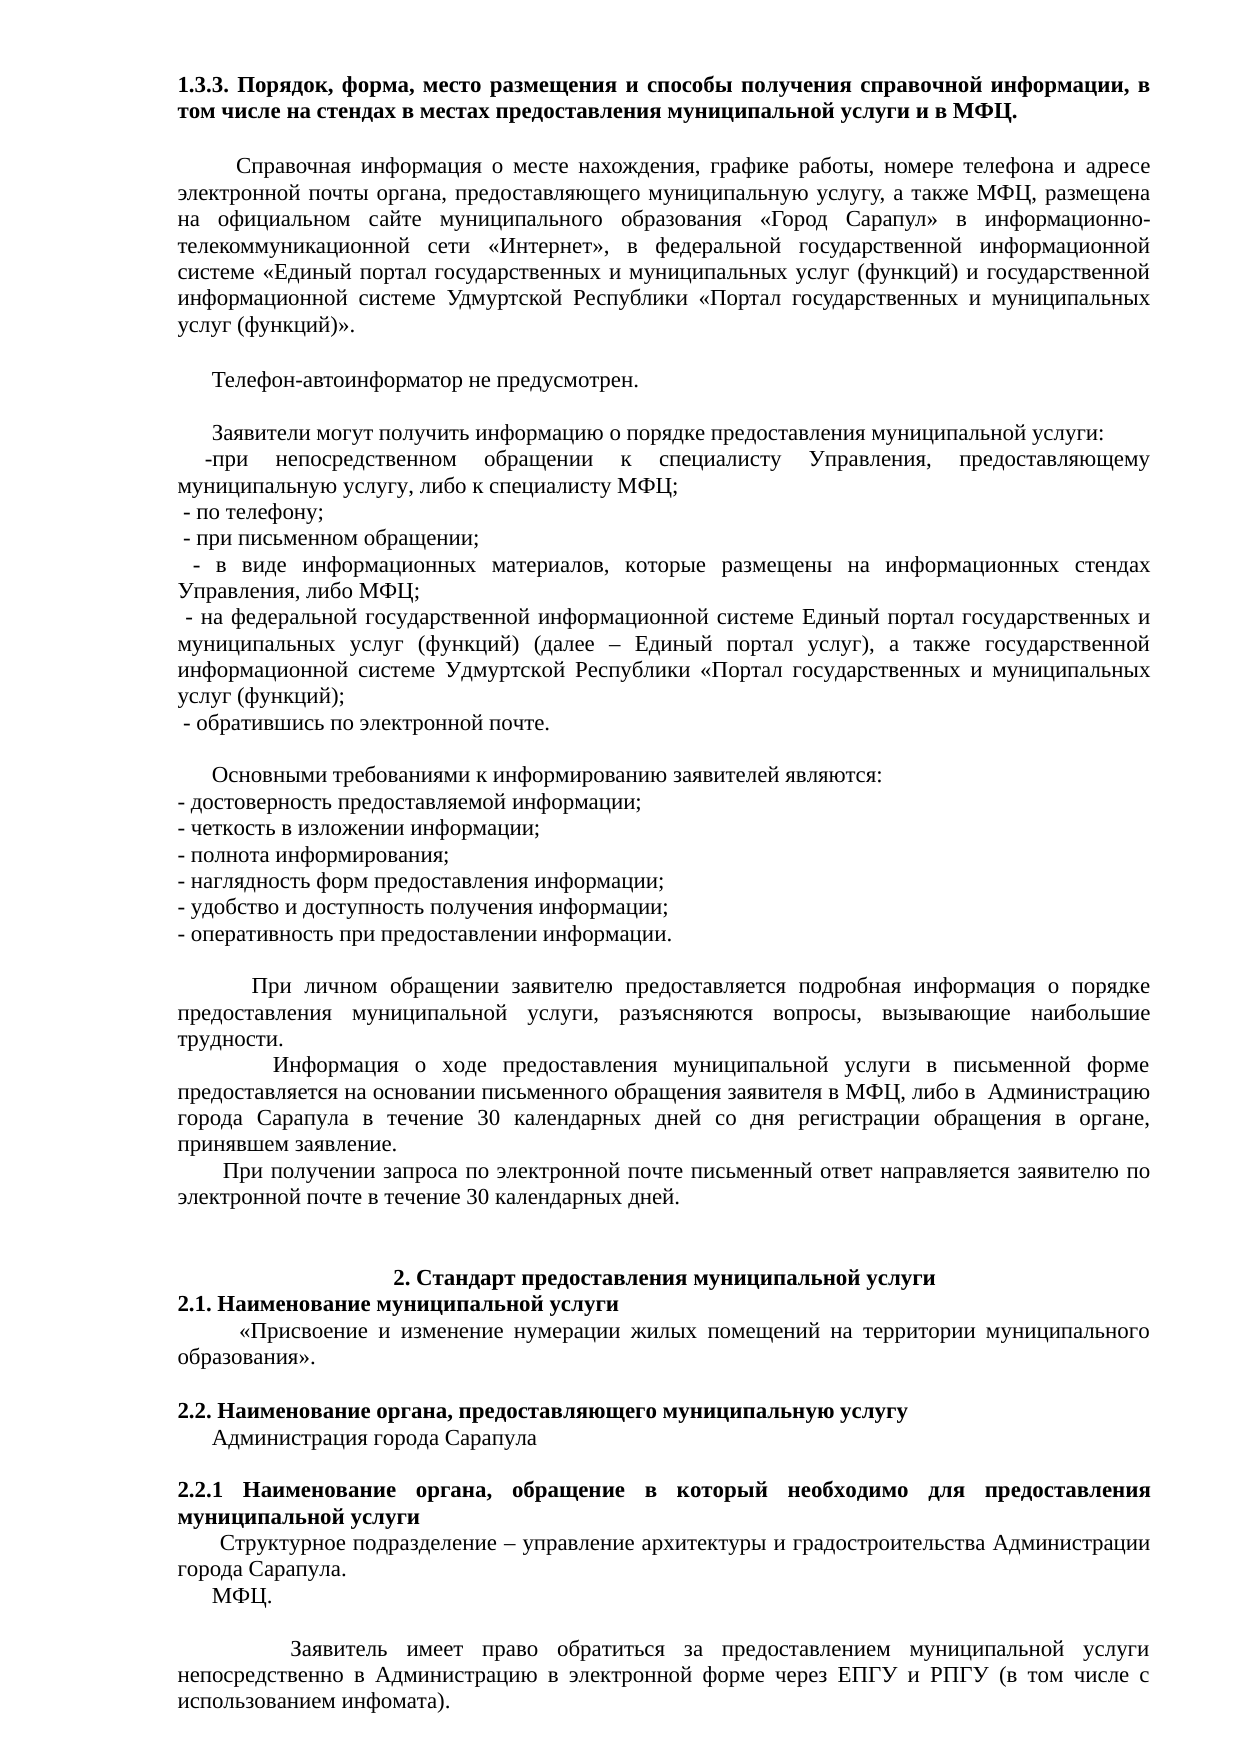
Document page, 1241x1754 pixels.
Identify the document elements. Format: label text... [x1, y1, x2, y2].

text 2.2.1 Наименование органа, обращение в который необходимо для предоставления муниципальной услуги [177, 1476, 1152, 1529]
text МФЦ. [177, 1582, 1152, 1608]
subtitle Телефон-автоинформатор не предусмотрен. [177, 366, 1152, 393]
text Администрация города Сарапула [177, 1424, 1152, 1450]
text - удобство и доступность получения информации; [177, 893, 1152, 920]
text - в виде информационных материалов, которые размещены на информационных стендах Управления, либо МФЦ; [177, 551, 1152, 603]
text 1.3.3. Порядок, форма, место размещения и способы получения справочной информации, в том числе на стендах в местах предоставления муниципальной услуги и в МФЦ. [177, 71, 1152, 123]
text Информация о ходе предоставления муниципальной услуги в письменной форме предоставляется на основании письменного обращения заявителя в МФЦ, либо в Администрацию города Сарапула в течение 30 календарных дней со дня регистрации обращения в органе, принявшем заявление. [177, 1051, 1152, 1157]
text - при письменном обращении; [177, 524, 1152, 551]
text 2.2. Наименование органа, предоставляющего муниципальную услугу [177, 1397, 1152, 1424]
text - наглядность форм предоставления информации; [177, 867, 1152, 893]
text 2.1. Наименование муниципальной услуги [177, 1290, 1152, 1317]
text - достоверность предоставляемой информации; [177, 788, 1152, 814]
text - на федеральной государственной информационной системе Единый портал государственных и муниципальных услуг (функций) (далее – Единый портал услуг), а также государственной информационной системе Удмуртской Республики «Портал государственных и муниципальных услуг (функций); [177, 603, 1152, 709]
subtitle Справочная информация о месте нахождения, графике работы, номере телефона и адресе электронной почты органа, предоставляющего муниципальную услугу, а также МФЦ, размещена на официальном сайте муниципального образования «Город Сарапул» в информационно- телекоммуникационной сети «Интернет», в федеральной государственной информационной системе «Единый портал государственных и муниципальных услуг (функций) и государственной информационной системе Удмуртской Республики «Портал государственных и муниципальных услуг (функций)». [177, 153, 1152, 337]
text - четкость в изложении информации; [177, 814, 1152, 841]
text Структурное подразделение – управление архитектуры и градостроительства Администрации города Сарапула. [177, 1529, 1152, 1582]
text Заявитель имеет право обратиться за предоставлением муниципальной услуги непосредственно в Администрацию в электронной форме через ЕПГУ и РПГУ (в том числе с использованием инфомата). [177, 1634, 1152, 1714]
text При получении запроса по электронной почте письменный ответ направляется заявителю по электронной почте в течение 30 календарных дней. [177, 1157, 1152, 1209]
text - по телефону; [177, 498, 1152, 524]
text Заявители могут получить информацию о порядке предоставления муниципальной услуги: [177, 419, 1152, 445]
text Основными требованиями к информированию заявителей являются: [177, 762, 1152, 788]
text - оперативность при предоставлении информации. [177, 920, 1152, 946]
text При личном обращении заявителю предоставляется подробная информация о порядке предоставления муниципальной услуги, разъясняются вопросы, вызывающие наибольшие трудности. [177, 972, 1152, 1051]
text «Присвоение и изменение нумерации жилых помещений на территории муниципального образования». [177, 1317, 1152, 1369]
text - обратившись по электронной почте. [177, 709, 1152, 735]
text - полнота информирования; [177, 841, 1152, 867]
text -при непосредственном обращении к специалисту Управления, предоставляющему муниципальную услугу, либо к специалисту МФЦ; [177, 445, 1152, 498]
text 2. Стандарт предоставления муниципальной услуги [177, 1264, 1152, 1290]
